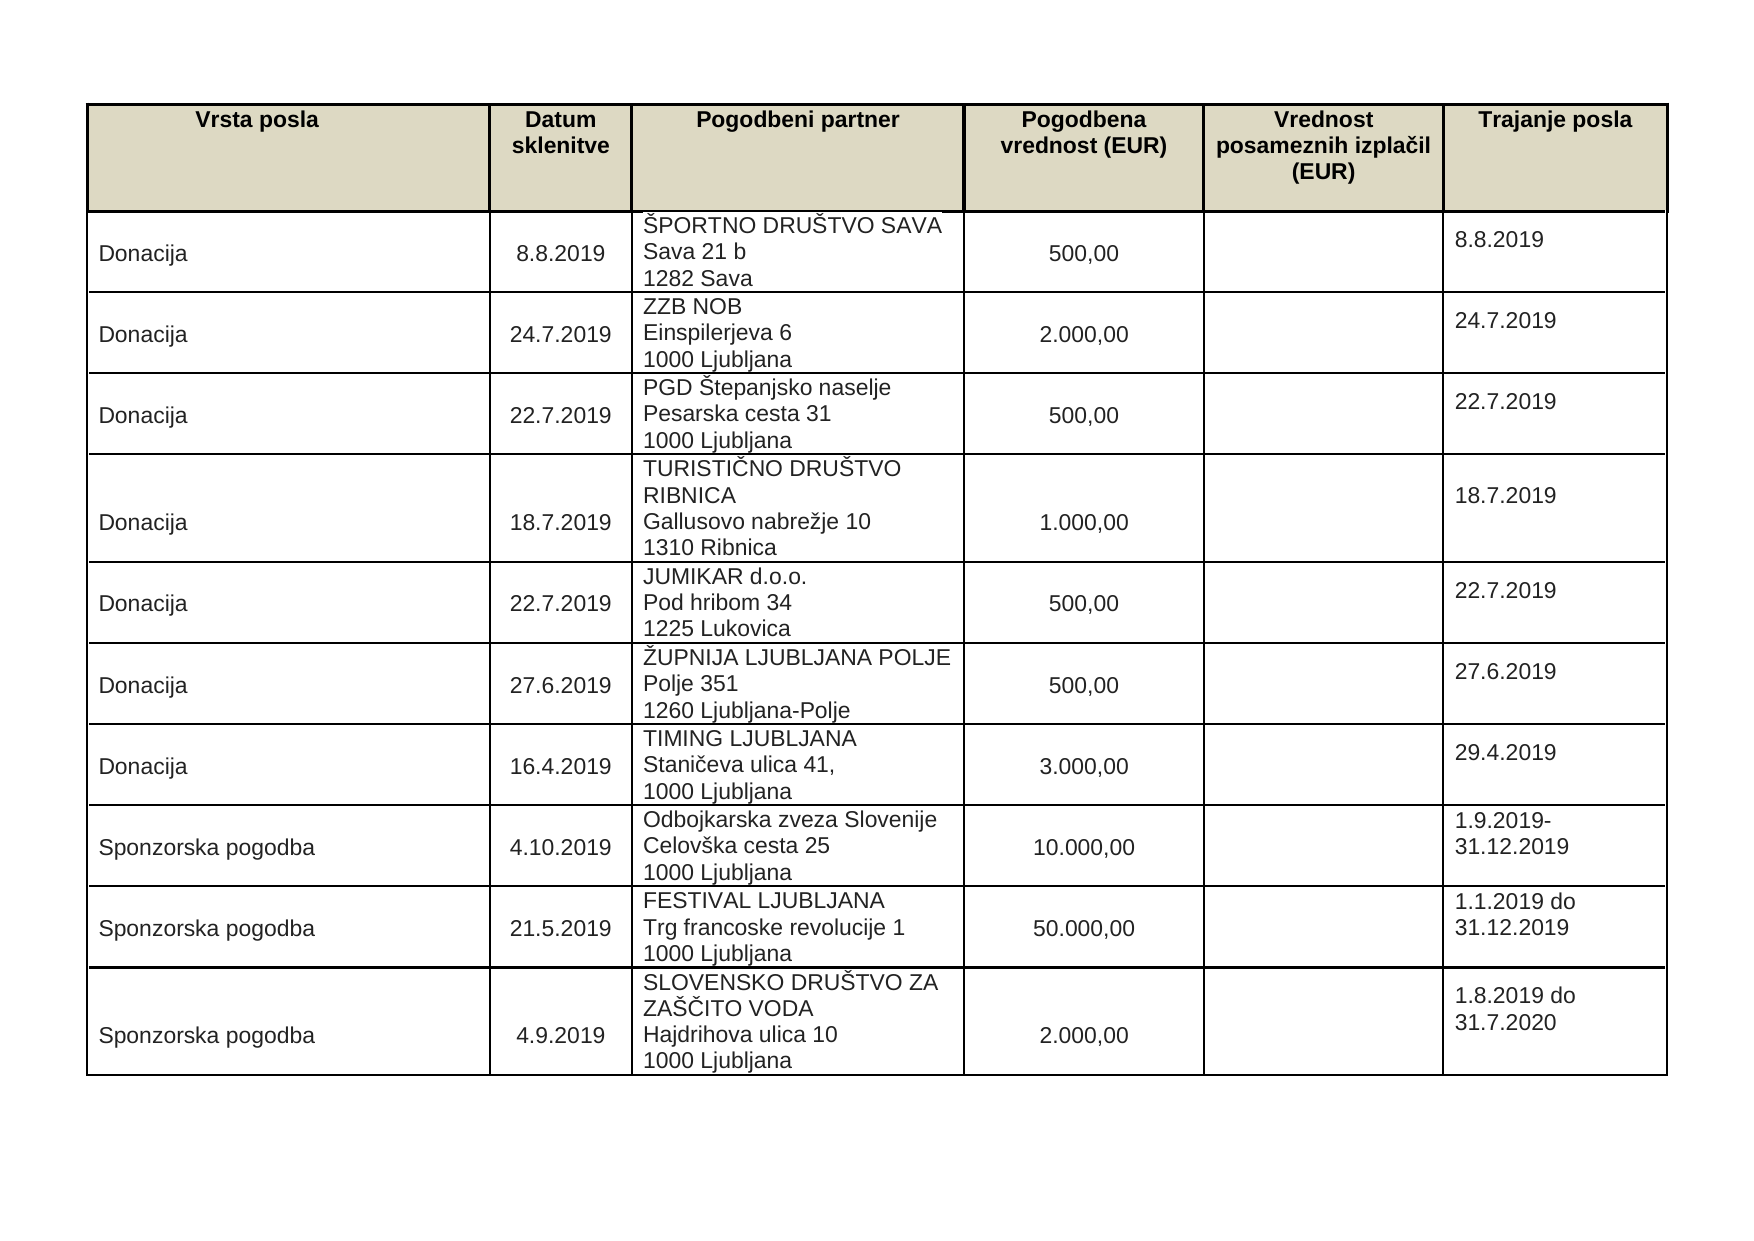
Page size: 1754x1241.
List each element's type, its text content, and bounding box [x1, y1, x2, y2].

table_cell 1.1.2019 do 31.12.2019 [1444, 885, 1666, 966]
table_cell 22.7.2019 [1444, 372, 1666, 453]
table_cell Sponzorska pogodba [88, 885, 489, 966]
table_cell [1205, 806, 1442, 885]
table_cell 8.8.2019 [491, 213, 631, 291]
table_cell 3.000,00 [965, 725, 1203, 804]
table_header Vrsta posla [89, 106, 488, 210]
table_cell Donacija [88, 453, 489, 561]
table_cell 8.8.2019 [1444, 210, 1666, 291]
table_cell Donacija [88, 561, 489, 642]
table_cell [1205, 887, 1442, 966]
table_cell Donacija [88, 291, 489, 372]
table_cell 4.10.2019 [491, 806, 631, 885]
table_cell Donacija [88, 723, 489, 804]
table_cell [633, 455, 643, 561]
table_header Trajanje posla [1445, 106, 1666, 210]
table_cell ŠPORTNO DRUŠTVO SAVA Sava 21 b 1282 Sava [633, 213, 963, 291]
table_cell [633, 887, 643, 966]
table_cell 2.000,00 [965, 293, 1203, 372]
table_cell 22.7.2019 [491, 374, 631, 453]
table_header Vrednost posameznih izplačil (EUR) [1205, 106, 1442, 210]
table_cell Donacija [88, 213, 489, 291]
table_cell JUMIKAR d.o.o. Pod hribom 34 1225 Lukovica [791, 563, 963, 642]
table_cell PGD Štepanjsko naselje Pesarska cesta 31 1000 Ljubljana [792, 374, 963, 453]
table_cell 21.5.2019 [491, 887, 631, 966]
table_cell Odbojkarska zveza Slovenije Celovška cesta 25 1000 Ljubljana [633, 806, 963, 885]
table_cell 16.4.2019 [491, 725, 631, 804]
table_cell 500,00 [965, 563, 1203, 642]
table_cell [1205, 725, 1442, 804]
table_header Datum sklenitve [491, 106, 630, 210]
table_cell Sponzorska pogodba [88, 966, 489, 1074]
table_cell 24.7.2019 [491, 293, 631, 372]
table_cell [1205, 374, 1442, 453]
table_cell 29.4.2019 [1444, 723, 1666, 804]
table_cell Donacija [88, 372, 489, 453]
table_cell [1205, 644, 1442, 723]
table_cell 22.7.2019 [491, 563, 631, 642]
table_cell ŽUPNIJA LJUBLJANA POLJE Polje 351 1260 Ljubljana-Polje [738, 644, 963, 723]
table_header Pogodbeni partner [633, 106, 962, 210]
table_cell 22.7.2019 [1444, 561, 1666, 642]
table_cell TIMING LJUBLJANA Staničeva ulica 41, 1000 Ljubljana [792, 725, 963, 804]
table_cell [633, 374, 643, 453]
table_cell Sponzorska pogodba [88, 804, 489, 885]
table_header Pogodbena vrednost (EUR) [966, 106, 1202, 210]
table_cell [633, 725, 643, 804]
table_cell [1205, 455, 1442, 561]
table_cell FESTIVAL LJUBLJANA Trg francoske revolucije 1 1000 Ljubljana [792, 887, 963, 966]
table_cell 27.6.2019 [1444, 642, 1666, 723]
table_cell [1205, 213, 1442, 291]
table_cell [1205, 969, 1442, 1074]
table_cell 18.7.2019 [1444, 453, 1666, 561]
table_cell 1.9.2019-31.12.2019 [1444, 804, 1666, 885]
table_cell Donacija [88, 642, 489, 723]
table_cell 27.6.2019 [491, 644, 631, 723]
table_cell 500,00 [965, 644, 1203, 723]
table_cell 1.8.2019 do 31.7.2020 [1444, 966, 1666, 1074]
table_cell [1205, 293, 1442, 372]
table_cell 50.000,00 [965, 887, 1203, 966]
table_cell ZZB NOB Einspilerjeva 6 1000 Ljubljana [742, 293, 963, 372]
table_cell 18.7.2019 [491, 455, 631, 561]
table_cell 1.000,00 [965, 455, 1203, 561]
table_cell SLOVENSKO DRUŠTVO ZA ZAŠČITO VODA Hajdrihova ulica 10 1000 Ljubljana [633, 969, 963, 1074]
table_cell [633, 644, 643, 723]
table_cell [1205, 563, 1442, 642]
table_cell 2.000,00 [965, 969, 1203, 1074]
table_cell 24.7.2019 [1444, 291, 1666, 372]
table_cell 500,00 [965, 374, 1203, 453]
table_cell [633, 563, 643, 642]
table_cell TURISTIČNO DRUŠTVO RIBNICA Gallusovo nabrežje 10 1310 Ribnica [736, 455, 963, 561]
table_cell 4.9.2019 [491, 969, 631, 1074]
table_cell 10.000,00 [965, 806, 1203, 885]
table_cell 500,00 [965, 213, 1203, 291]
